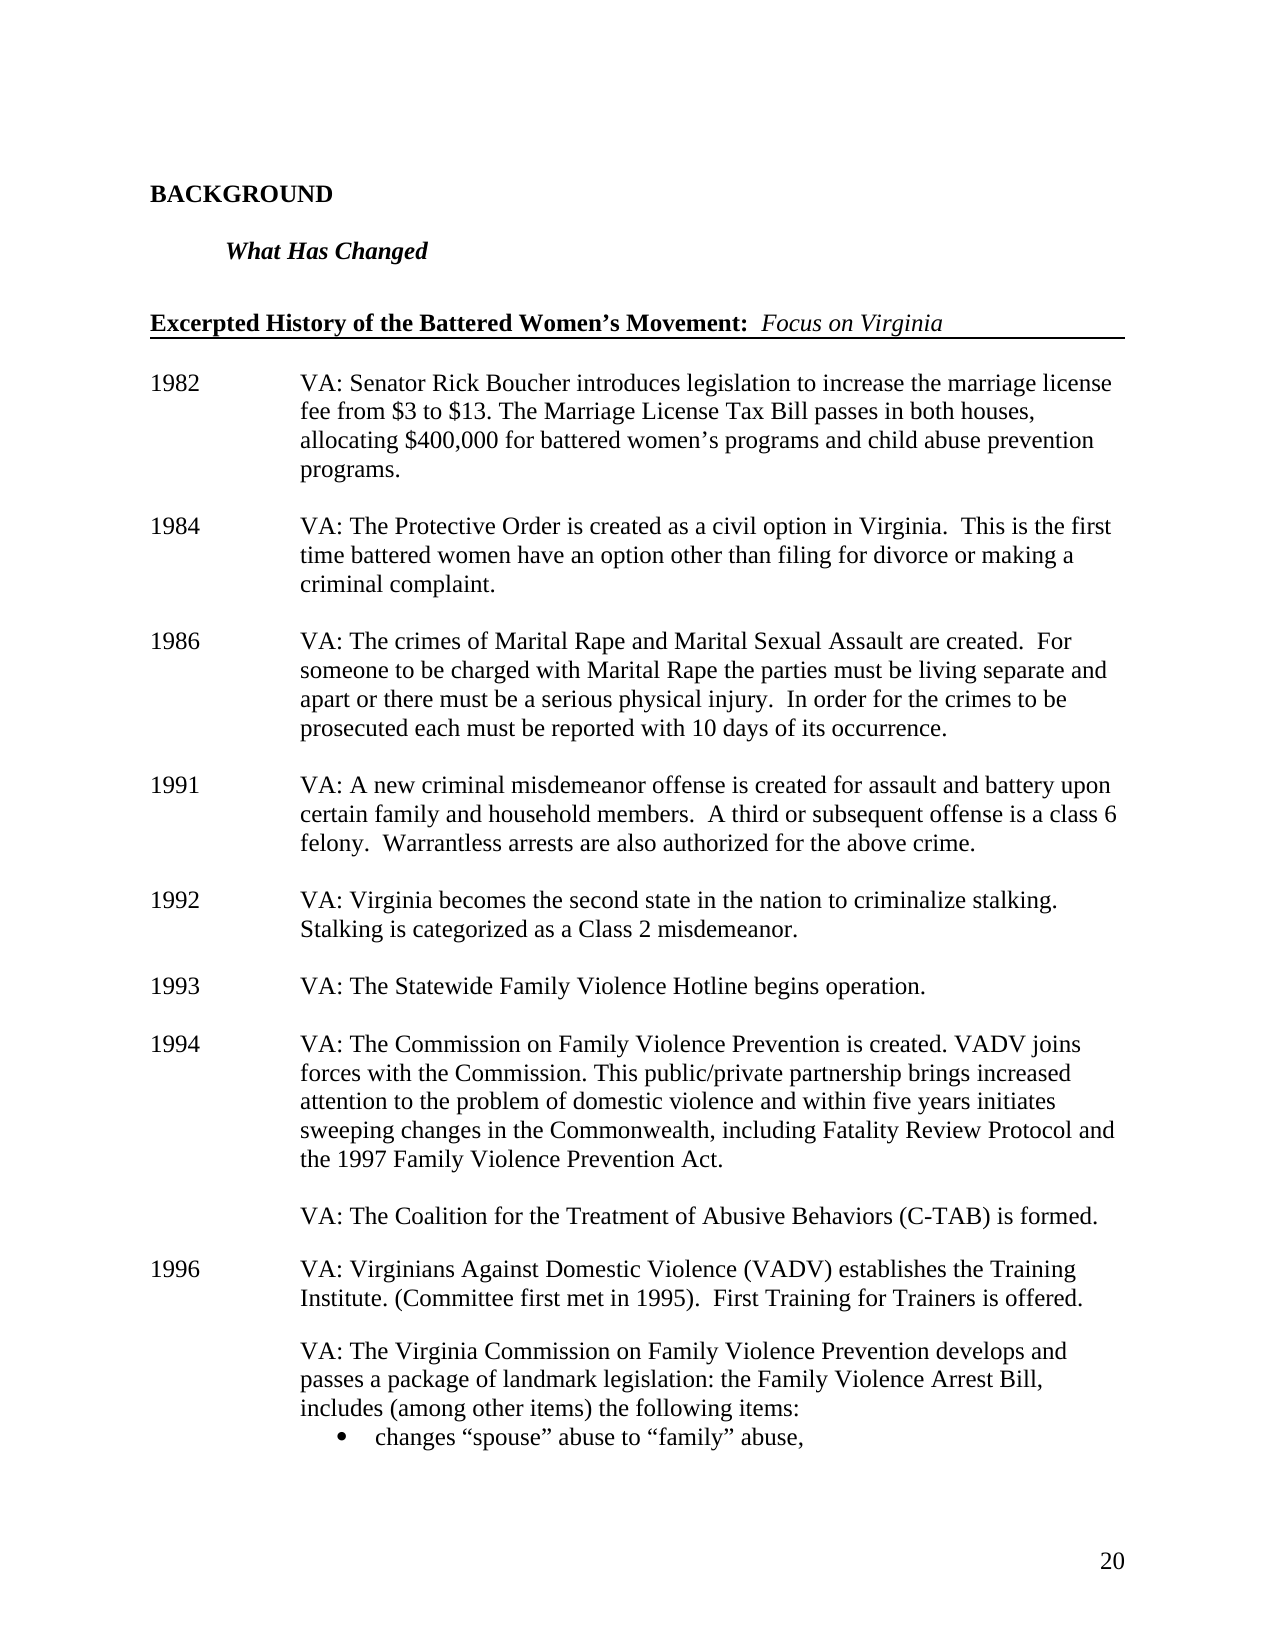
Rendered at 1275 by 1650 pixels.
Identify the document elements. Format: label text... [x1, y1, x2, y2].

text 1994 VA: The Commission on Family Violence Prevention is created. VADV joins forces with the Commission. This public/private partnership brings increased attention to the problem of domestic violence and within five years initiates sweeping changes in the Commonwealth, including Fatality Review Protocol and the 1997 Family Violence Prevention Act. [150, 1029, 1125, 1173]
text 1992 VA: Virginia becomes the second state in the nation to criminalize stalking. Stalking is categorized as a Class 2 misdemeanor. [150, 885, 1125, 943]
title Excerpted History of the Battered Women’s Movement: Focus on Virginia [150, 308, 1125, 337]
text 1982 VA: Senator Rick Boucher introduces legislation to increase the marriage license fee from $3 to $13. The Marriage License Tax Bill passes in both houses, allocating $400,000 for battered women’s programs and child abuse prevention programs. [150, 368, 1125, 483]
title What Has Changed [150, 236, 1125, 265]
text 1984 VA: The Protective Order is created as a civil option in Virginia. This is the first time battered women have an option other than filing for divorce or making a criminal complaint. [150, 511, 1125, 598]
text 1996 VA: Virginians Against Domestic Violence (VADV) establishes the Training Institute. (Committee first met in 1995). First Training for Trainers is offered. [150, 1254, 1125, 1312]
title BACKGROUND [150, 179, 1125, 207]
text VA: The Virginia Commission on Family Violence Prevention develops and passes a package of landmark legislation: the Family Violence Arrest Bill, includes (among other items) the following items: [300, 1336, 1125, 1422]
text 1986 VA: The crimes of Marital Rape and Marital Sexual Assault are created. For someone to be charged with Marital Rape the parties must be living separate and apart or there must be a serious physical injury. In order for the crimes to be prosecuted each must be reported with 10 days of its occurrence. [150, 626, 1125, 741]
text VA: The Coalition for the Treatment of Abusive Behaviors (C-TAB) is formed. [300, 1201, 1125, 1230]
list changes “spouse” abuse to “family” abuse, [337, 1422, 1125, 1451]
text 1991 VA: A new criminal misdemeanor offense is created for assault and battery upon certain family and household members. A third or subsequent offense is a class 6 felony. Warrantless arrests are also authorized for the above crime. [150, 770, 1125, 856]
text 1993 VA: The Statewide Family Violence Hotline begins operation. [150, 971, 1125, 1000]
